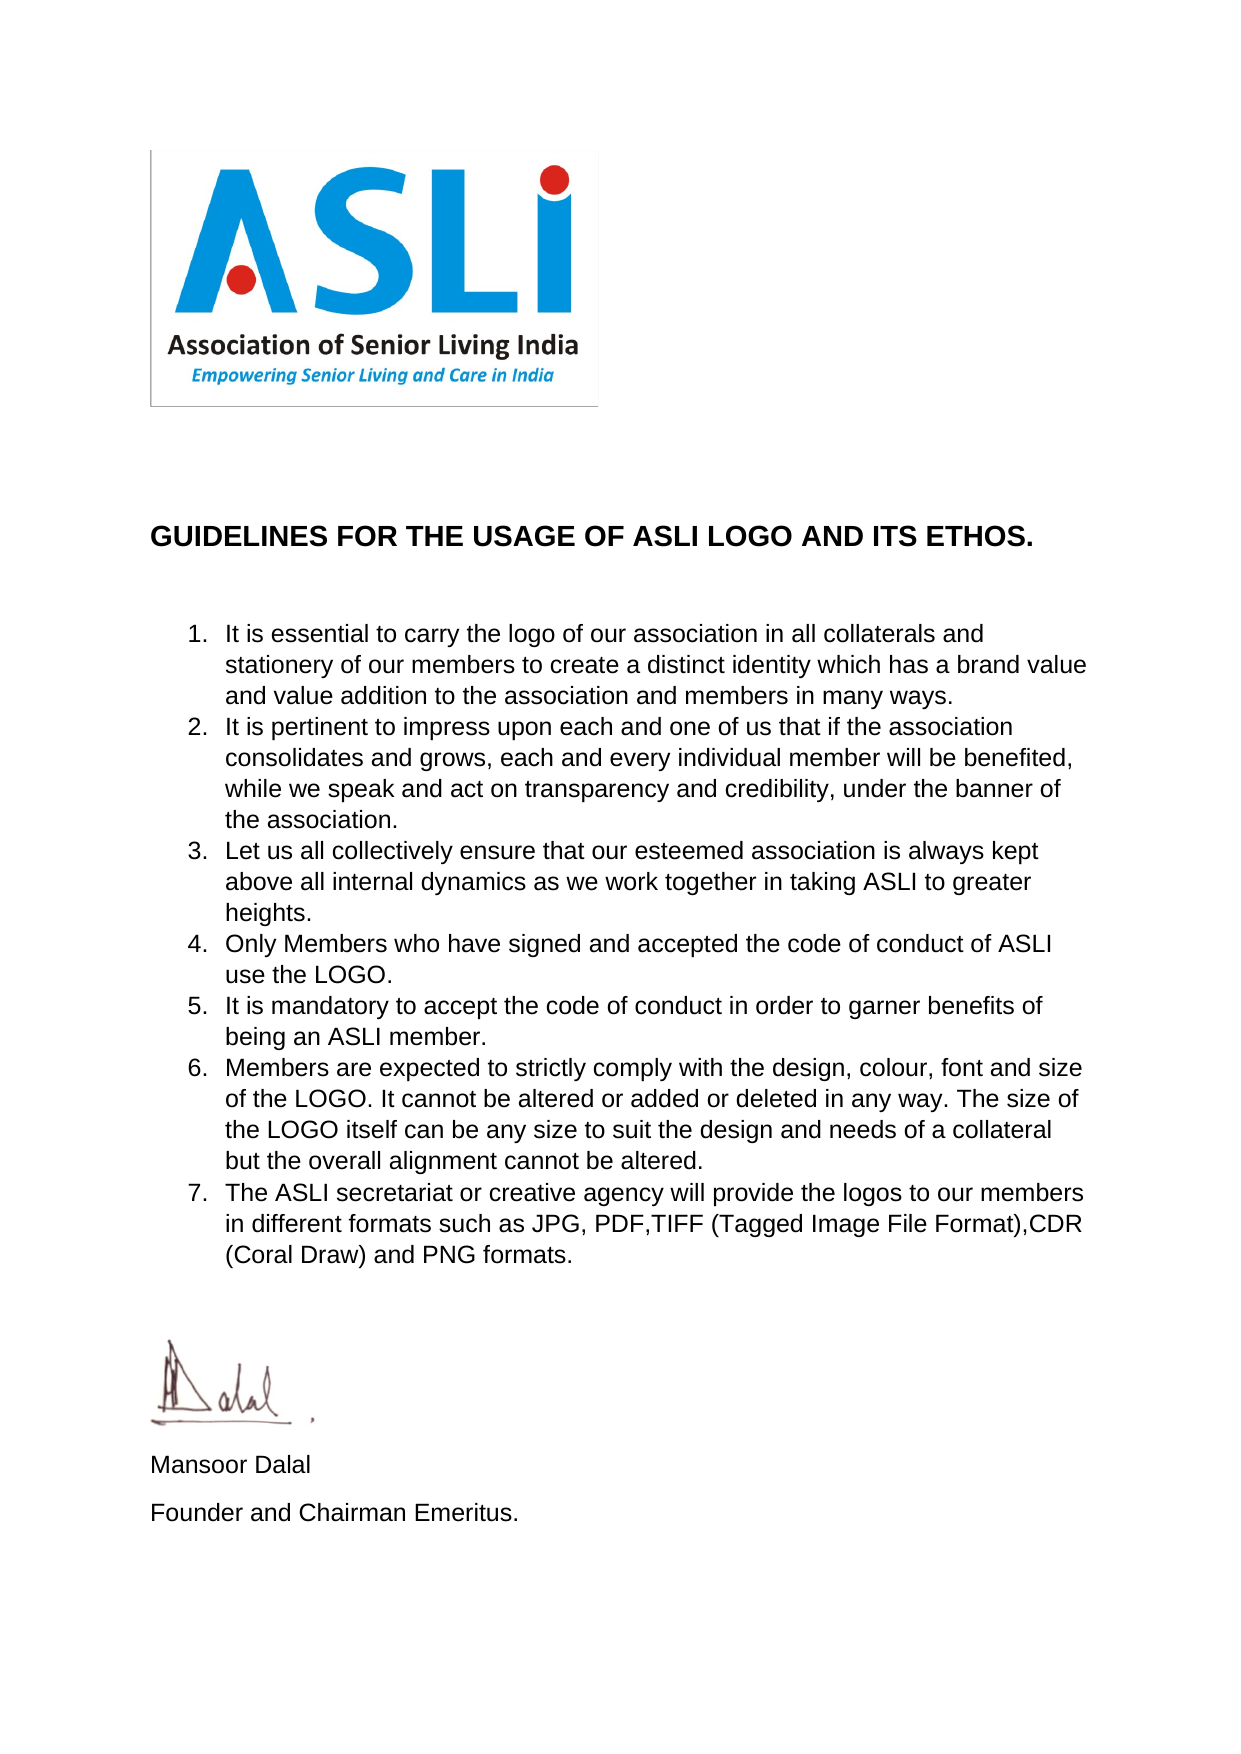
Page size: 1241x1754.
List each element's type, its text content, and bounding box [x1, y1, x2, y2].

picture [150, 1334, 316, 1432]
text Mansoor Dalal [150, 1451, 1090, 1479]
text Founder and Chairman Emeritus. [150, 1498, 1090, 1527]
list It is pertinent to impress upon each and one of us that if the association consolidates and grows, each and every individual member will be benefited, while we speak and act on transparency and credibility, under the banner of the association. [187, 712, 1090, 833]
list The ASLI secretariat or creative agency will provide the logos to our members in different formats such as JPG, PDF,TIFF (Tagged Image File Format),CDR (Coral Draw) and PNG formats. [187, 1178, 1090, 1268]
list It is essential to carry the logo of our association in all collaterals and stationery of our members to create a distinct identity which has a brand value and value addition to the association and members in many ways. [187, 618, 1090, 709]
picture [150, 150, 599, 407]
list Only Members who have signed and accepted the code of conduct of ASLI use the LOGO. [187, 929, 1090, 989]
text GUIDELINES FOR THE USAGE OF ASLI LOGO AND ITS ETHOS. [150, 519, 1090, 552]
list It is mandatory to accept the code of conduct in order to garner benefits of being an ASLI member. [187, 991, 1090, 1051]
list Let us all collectively ensure that our esteemed association is always kept above all internal dynamics as we work together in taking ASLI to greater heights. [187, 836, 1090, 927]
list Members are expected to strictly comply with the design, colour, font and size of the LOGO. It cannot be altered or added or deleted in any way. The size of the LOGO itself can be any size to suit the design and needs of a collateral but the overall alignment cannot be altered. [187, 1053, 1090, 1175]
